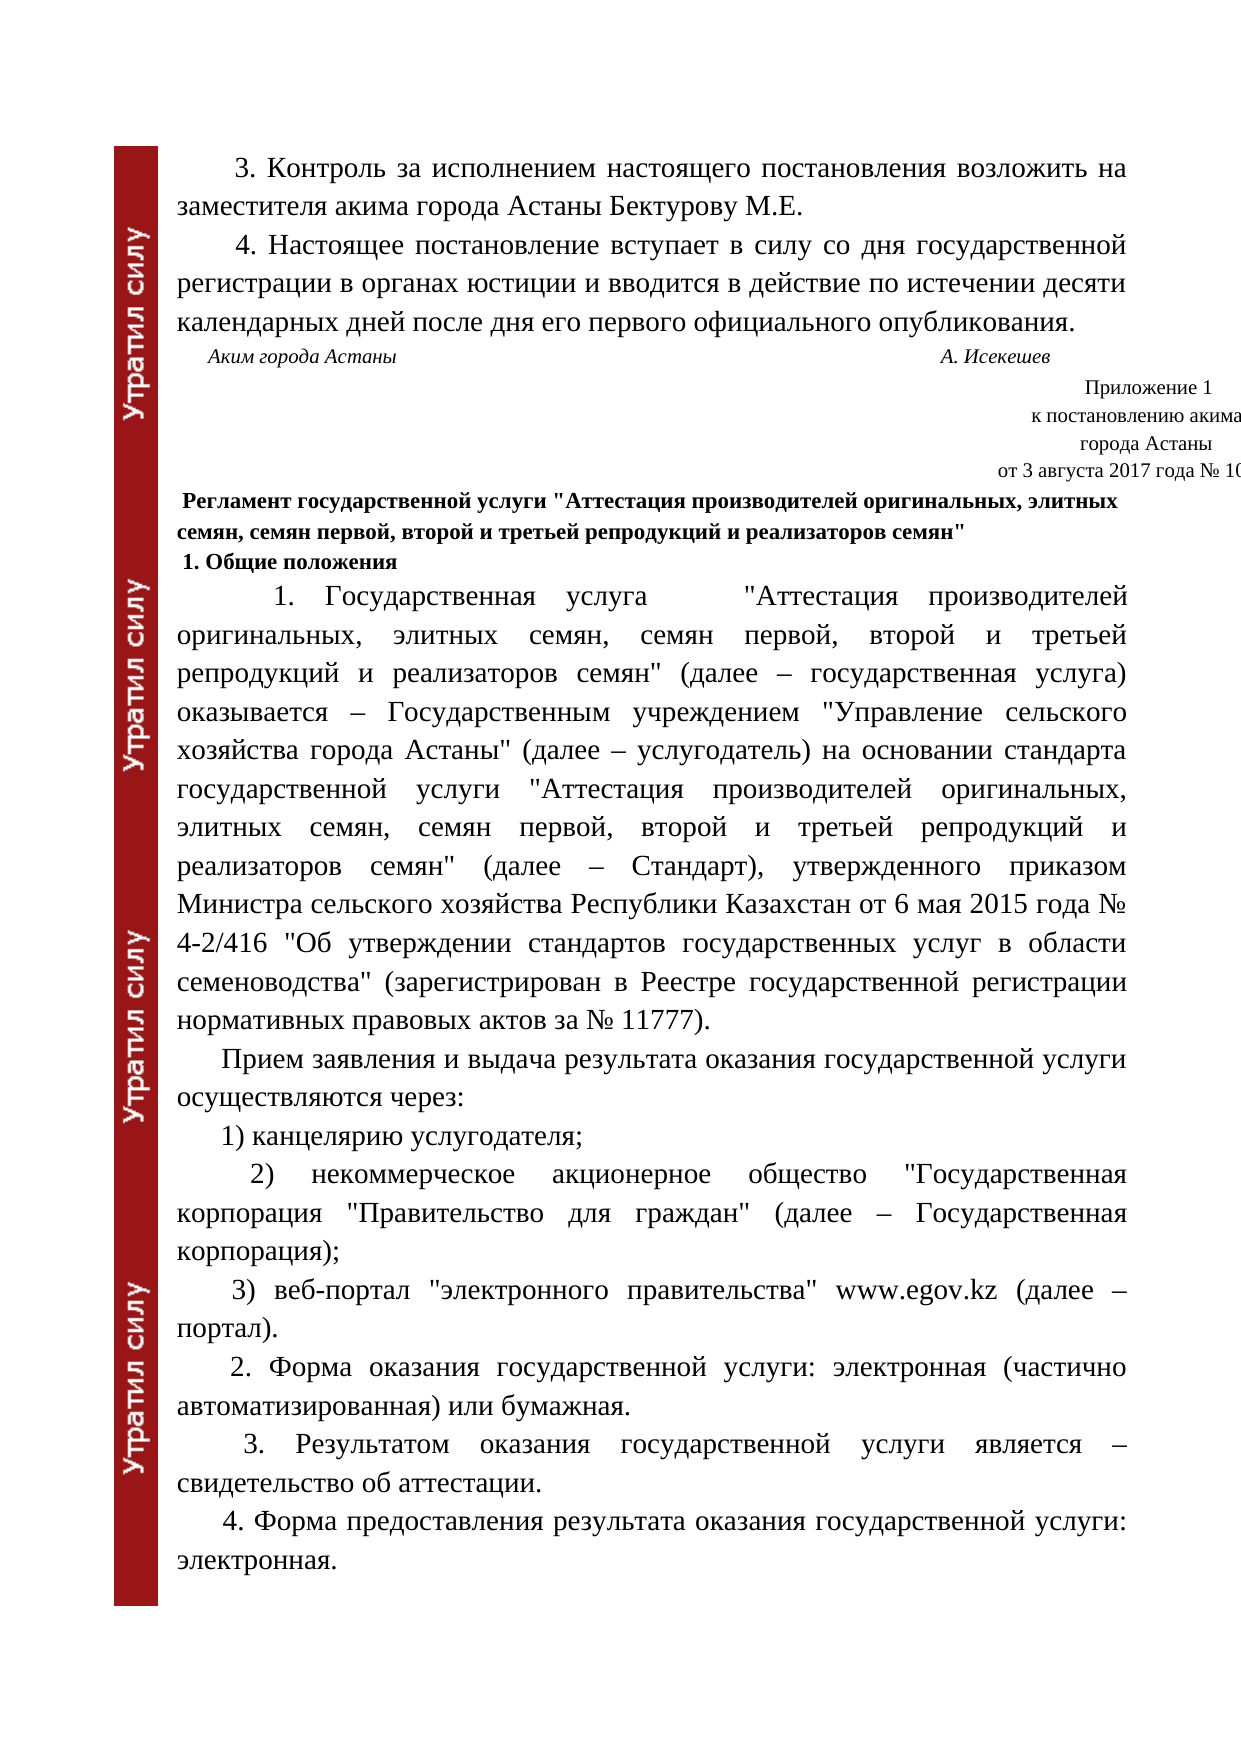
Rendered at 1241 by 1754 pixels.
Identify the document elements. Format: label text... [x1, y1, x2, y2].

picture [114, 544, 158, 548]
picture [114, 1498, 158, 1503]
picture [114, 1344, 158, 1349]
text Прием заявления и выдача результата оказания государственной услуги осуществляются через: [112, 1041, 1128, 1113]
picture [114, 1036, 158, 1041]
picture [114, 146, 158, 150]
table_header А. Исекешев [939, 343, 1240, 374]
text 3. Контроль за исполнением настоящего постановления возложить на заместителя акима города Астаны Бектурову М.Е. [112, 150, 1128, 222]
text 2. Форма оказания государственной услуги: электронная (частично автоматизированная) или бумажная. [112, 1349, 1128, 1421]
text 1. Государственная услуга "Аттестация производителей оригинальных, элитных семян, семян первой, второй и третьей репродукций и реализаторов семян" (далее – государственная услуга) оказывается – Государственным учреждением "Управление сельского хозяйства города Астаны" (далее – услугодатель) на основании стандарта государственной услуги "Аттестация производителей оригинальных, элитных семян, семян первой, второй и третьей репродукций и реализаторов семян" (далее – Стандарт), утвержденного приказом Министра сельского хозяйства Республики Казахстан от 6 мая 2015 года № 4-2/416 "Об утверждении стандартов государственных услуг в области семеноводства" (зарегистрирован в Реестре государственной регистрации нормативных правовых актов за № 11777). [112, 578, 1128, 1036]
text 4. Настоящее постановление вступает в силу со дня государственной регистрации в органах юстиции и вводится в действие по истечении десяти календарных дней после дня его первого официального опубликования. [112, 227, 1128, 338]
text 1. Общие положения [112, 548, 1128, 574]
table_header Аким города Астаны [101, 343, 939, 374]
text 3. Результатом оказания государственной услуги является – свидетельство об аттестации. [112, 1426, 1128, 1498]
picture [114, 222, 158, 227]
table_header [101, 374, 912, 488]
picture [114, 1113, 158, 1118]
picture [114, 574, 158, 578]
text Регламент государственной услуги "Аттестация производителей оригинальных, элитных семян, семян первой, второй и третьей репродукций и реализаторов семян" [112, 488, 1128, 544]
picture [114, 1267, 158, 1272]
picture [114, 1151, 158, 1156]
picture [114, 338, 158, 343]
text 1) канцелярию услугодателя; [112, 1118, 1128, 1151]
text 2) некоммерческое акционерное общество "Государственная корпорация "Правительство для граждан" (далее – Государственная корпорация); [112, 1156, 1128, 1267]
text 3) веб-портал "электронного правительства" www.egov.kz (далее – портал). [112, 1272, 1128, 1344]
text 4. Форма предоставления результата оказания государственной услуги: электронная. [112, 1503, 1128, 1575]
table_header Приложение 1 к постановлению акимата города Астаны от 3 августа 2017 года № 102-1582 [912, 374, 1240, 488]
picture [114, 1421, 158, 1426]
picture [114, 1575, 158, 1606]
